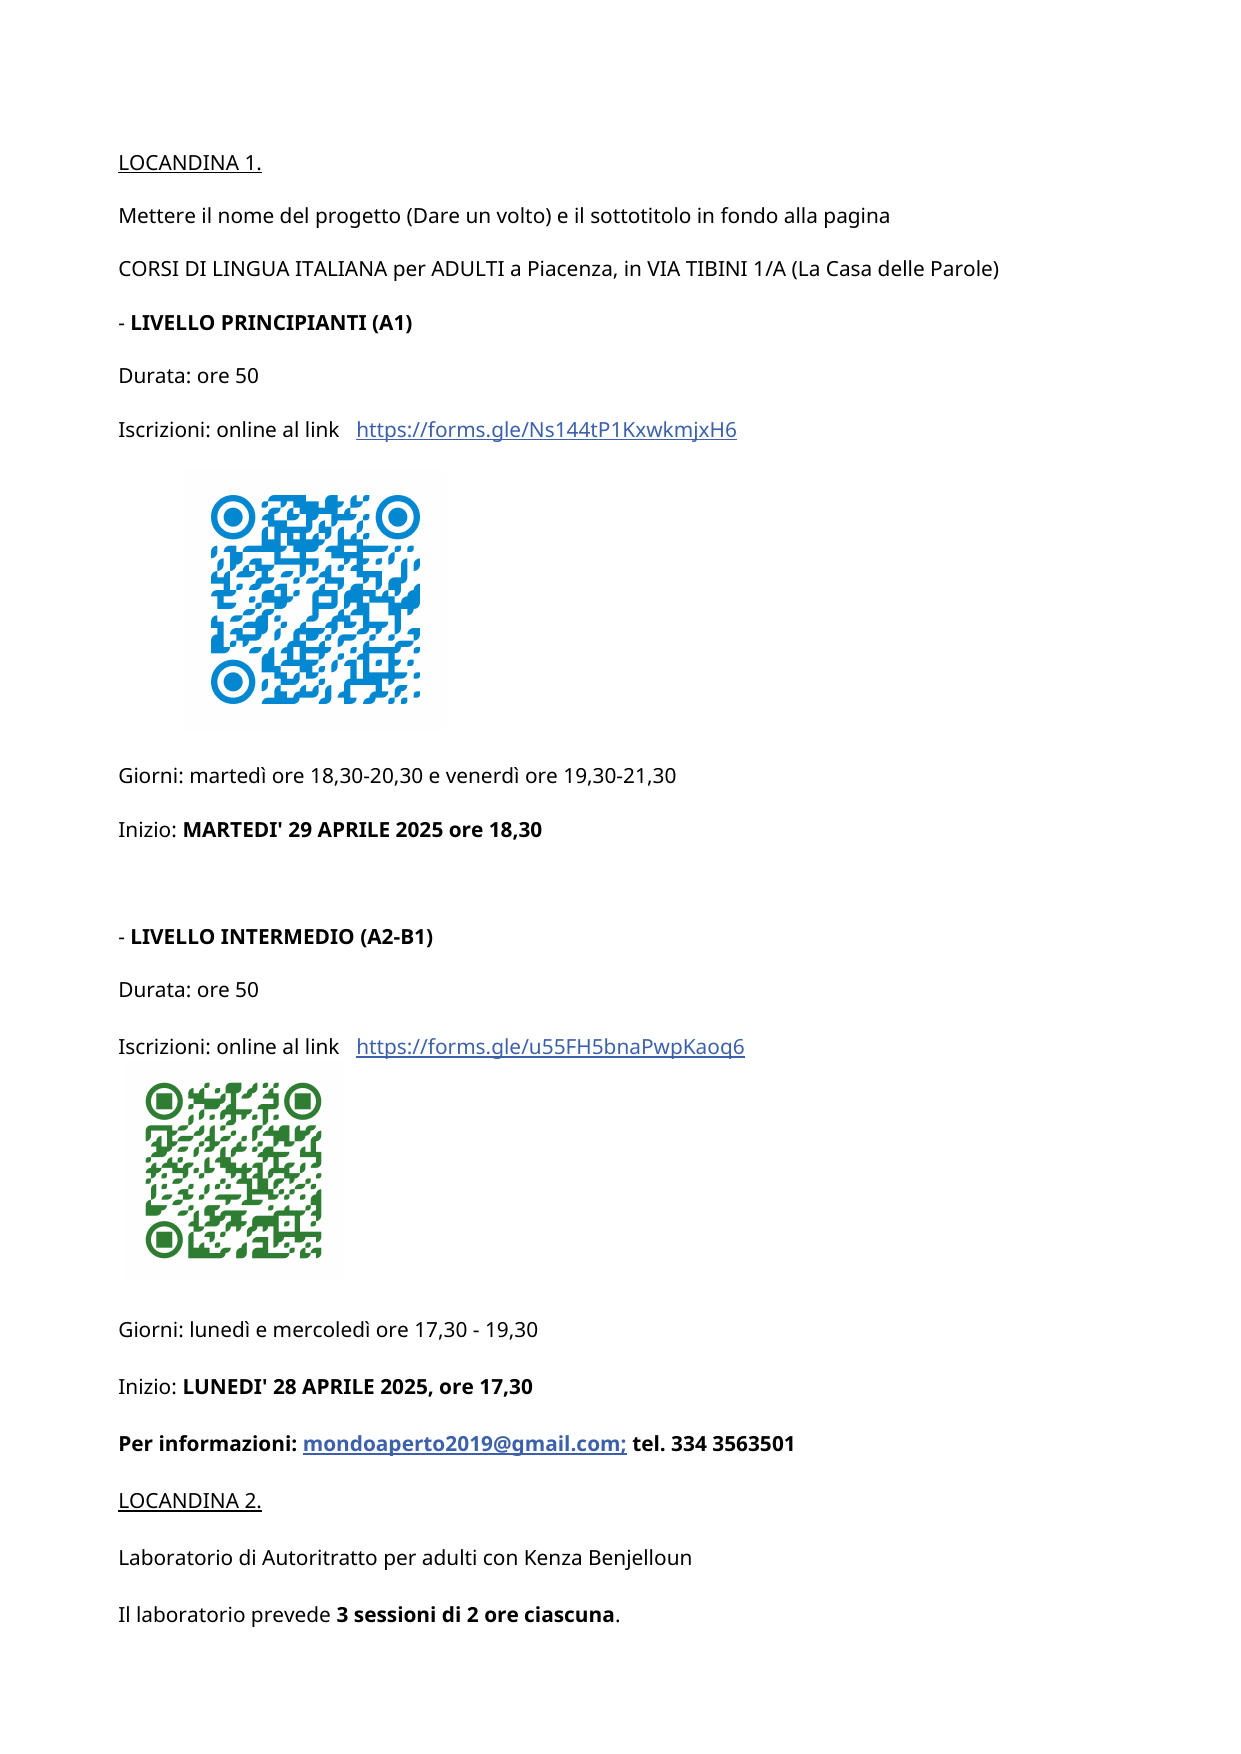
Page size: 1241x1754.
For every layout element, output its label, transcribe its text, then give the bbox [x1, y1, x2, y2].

text Durata: ore 50 [118, 975, 1122, 1004]
text - LIVELLO PRINCIPIANTI (A1) [118, 308, 1122, 336]
text Iscrizioni: online al link https://forms.gle/u55FH5bnaPwpKaoq6 [118, 1032, 1122, 1061]
text Inizio: LUNEDI' 28 APRILE 2025, ore 17,30 [118, 1372, 1122, 1401]
text Laboratorio di Autoritratto per adulti con Kenza Benjelloun [118, 1543, 1122, 1572]
picture [123, 1060, 344, 1281]
text Mettere il nome del progetto (Dare un volto) e il sottotitolo in fondo alla pagina [118, 201, 1122, 229]
text Inizio: MARTEDI' 29 APRILE 2025 ore 18,30 [118, 815, 1122, 843]
text Per informazioni: mondoaperto2019@gmail.com; tel. 334 3563501 [118, 1429, 1122, 1458]
text LOCANDINA 2. [118, 1486, 1122, 1515]
text Durata: ore 50 [118, 361, 1122, 390]
text - LIVELLO INTERMEDIO (A2-B1) [118, 922, 1122, 950]
text Giorni: martedì ore 18,30-20,30 e venerdì ore 19,30-21,30 [118, 762, 1122, 790]
text Giorni: lunedì e mercoledì ore 17,30 - 19,30 [118, 1316, 1122, 1344]
text Iscrizioni: online al link https://forms.gle/Ns144tP1KxwkmjxH6 [118, 415, 1122, 443]
text CORSI DI LINGUA ITALIANA per ADULTI a Piacenza, in VIA TIBINI 1/A (La Casa delle Parole) [118, 254, 1122, 283]
text LOCANDINA 1. [118, 148, 1122, 176]
text Il laboratorio prevede 3 sessioni di 2 ore ciascuna. [118, 1600, 1122, 1628]
picture [184, 468, 447, 731]
